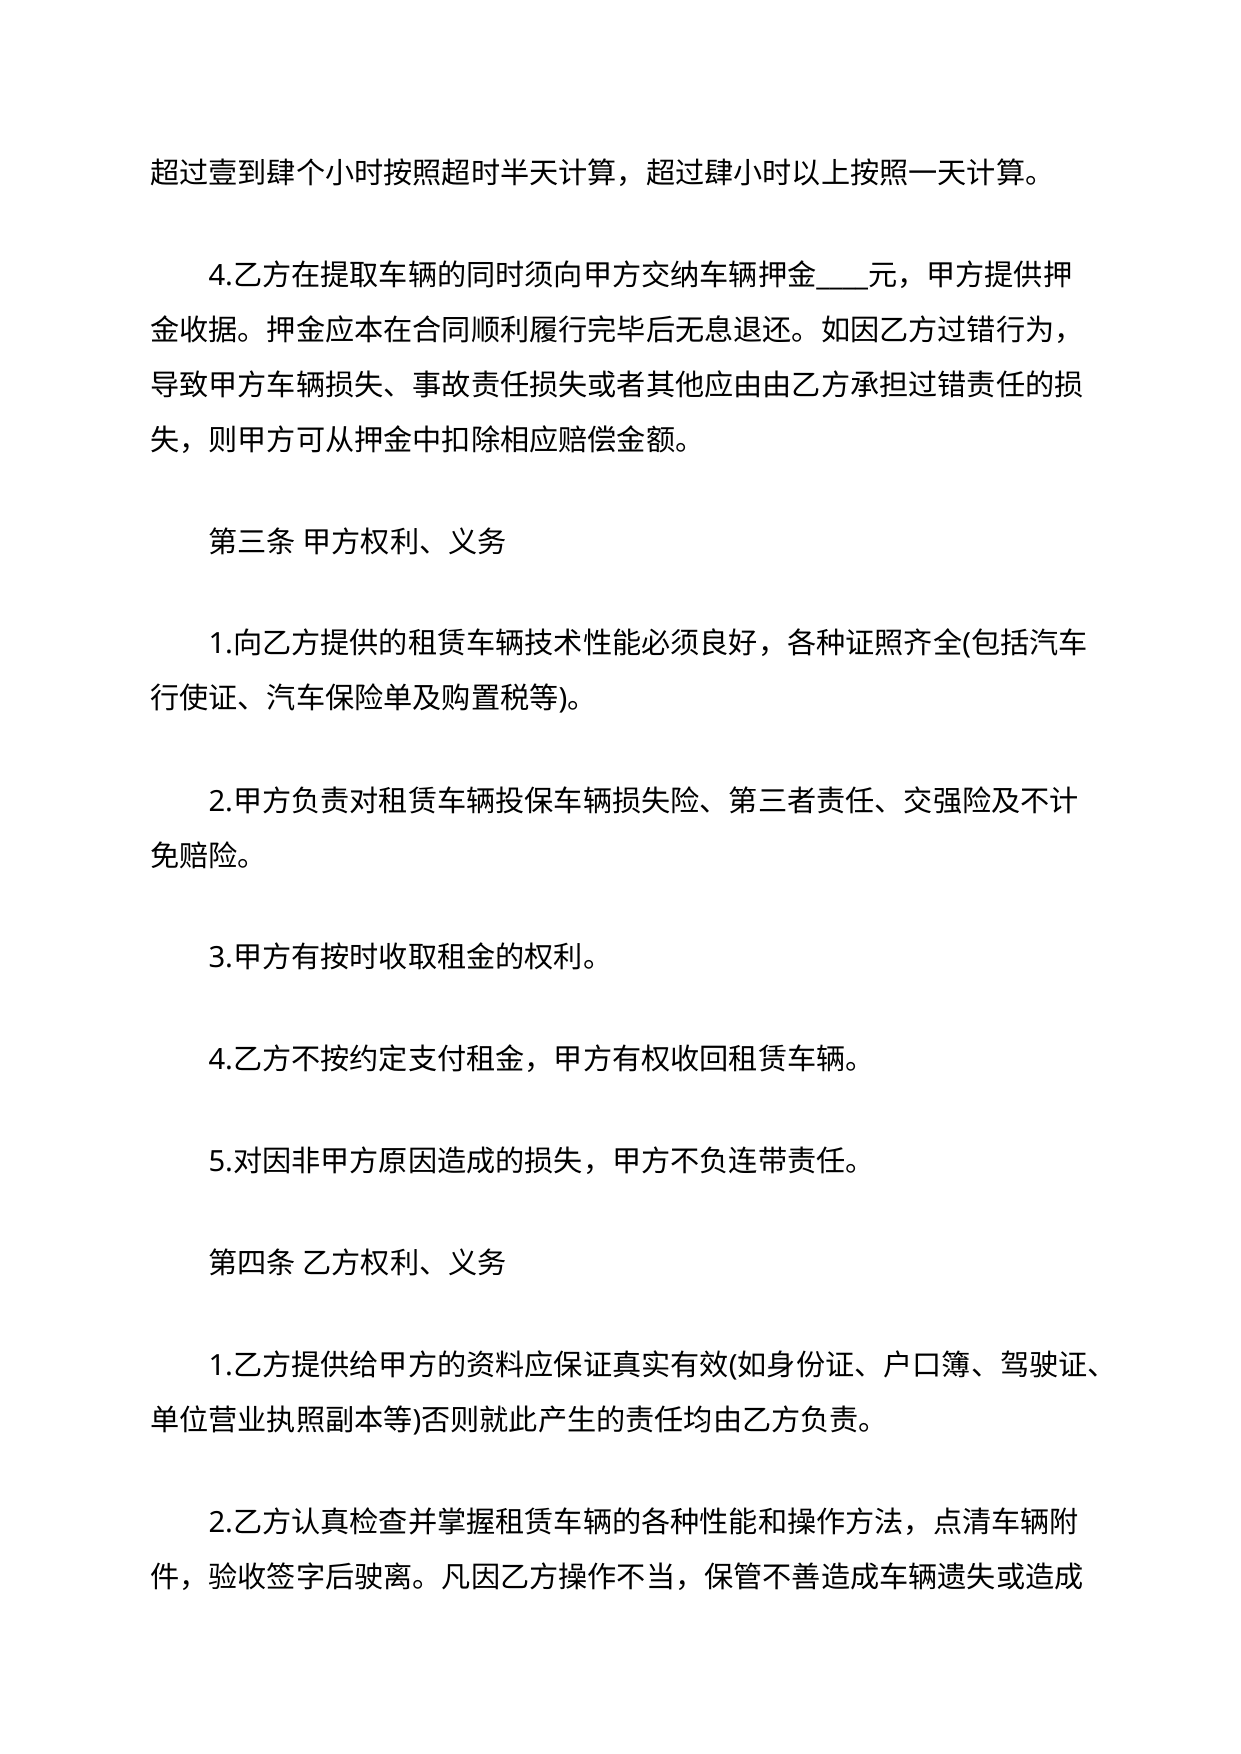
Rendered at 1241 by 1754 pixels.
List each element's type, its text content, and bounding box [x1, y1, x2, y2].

text 5.对因非甲方原因造成的损失，甲方不负连带责任。 [150, 1138, 1090, 1180]
text 4.乙方在提取车辆的同时须向甲方交纳车辆押金____元，甲方提供押金收据。押金应本在合同顺利履行完毕后无息退还。如因乙方过错行为，导致甲方车辆损失、事故责任损失或者其他应由由乙方承担过错责任的损失，则甲方可从押金中扣除相应赔偿金额。 [150, 252, 1090, 459]
text 2.甲方负责对租赁车辆投保车辆损失险、第三者责任、交强险及不计免赔险。 [150, 777, 1090, 874]
text 3.甲方有按时收取租金的权利。 [150, 934, 1090, 976]
text 第三条 甲方权利、义务 [150, 518, 1090, 561]
text 1.向乙方提供的租赁车辆技术性能必须良好，各种证照齐全(包括汽车行使证、汽车保险单及购置税等)。 [150, 620, 1090, 717]
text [150, 1498, 1090, 1596]
text 第四条 乙方权利、义务 [150, 1240, 1090, 1282]
text 4.乙方不按约定支付租金，甲方有权收回租赁车辆。 [150, 1036, 1090, 1078]
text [150, 150, 1090, 192]
text 1.乙方提供给甲方的资料应保证真实有效(如身份证、户口簿、驾驶证、单位营业执照副本等)否则就此产生的责任均由乙方负责。 [150, 1342, 1090, 1439]
